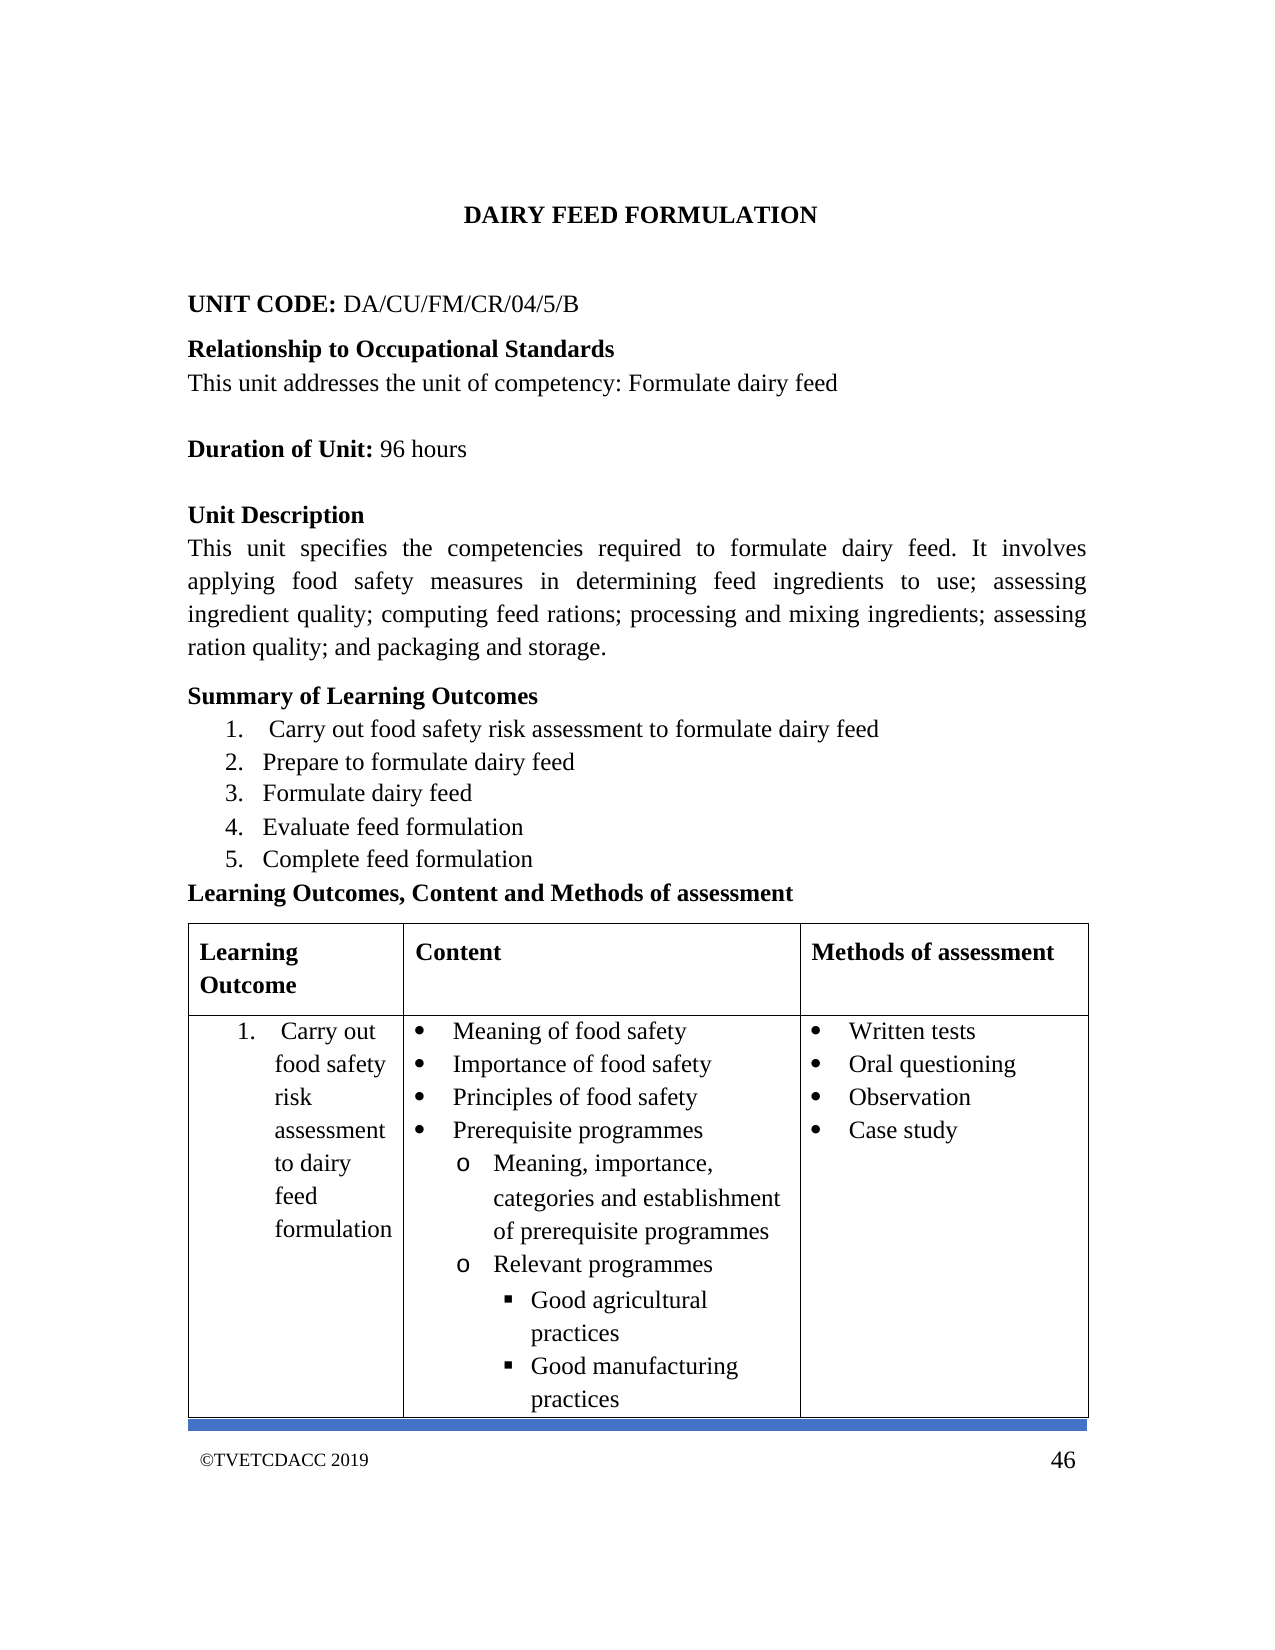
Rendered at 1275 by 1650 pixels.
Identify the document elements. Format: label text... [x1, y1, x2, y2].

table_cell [404, 1016, 800, 1417]
list Formulate dairy feed [225, 778, 1087, 807]
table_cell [801, 1016, 1088, 1417]
list Carry out food safety risk assessment to formulate dairy feed [225, 714, 1087, 743]
text This unit specifies the competencies required to formulate dairy feed. It involves applying food safety measures in determining feed ingredients to use; assessing ingredient quality; computing feed rations; processing and mixing ingredients; assessing ration quality; and packaging and storage. [187, 533, 1087, 661]
text Learning Outcomes, Content and Methods of assessment [187, 878, 1087, 906]
text This unit addresses the unit of competency: Formulate dairy feed [187, 368, 1087, 396]
table_header Learning Outcome [189, 924, 403, 1015]
text Relationship to Occupational Standards [187, 334, 1087, 363]
subtitle DAIRY FEED FORMULATION [187, 200, 1087, 229]
list Prepare to formulate dairy feed [225, 747, 1087, 776]
text UNIT CODE: DA/CU/FM/CR/04/5/B [187, 289, 1087, 318]
text Unit Description [187, 500, 1087, 528]
table_header Content [404, 924, 800, 1015]
text Duration of Unit: 96 hours [187, 434, 1087, 462]
list Evaluate feed formulation [225, 812, 1087, 840]
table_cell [189, 1016, 403, 1417]
text Summary of Learning Outcomes [187, 681, 1087, 710]
list Complete feed formulation [225, 844, 1087, 873]
table_header Methods of assessment [801, 924, 1088, 1015]
